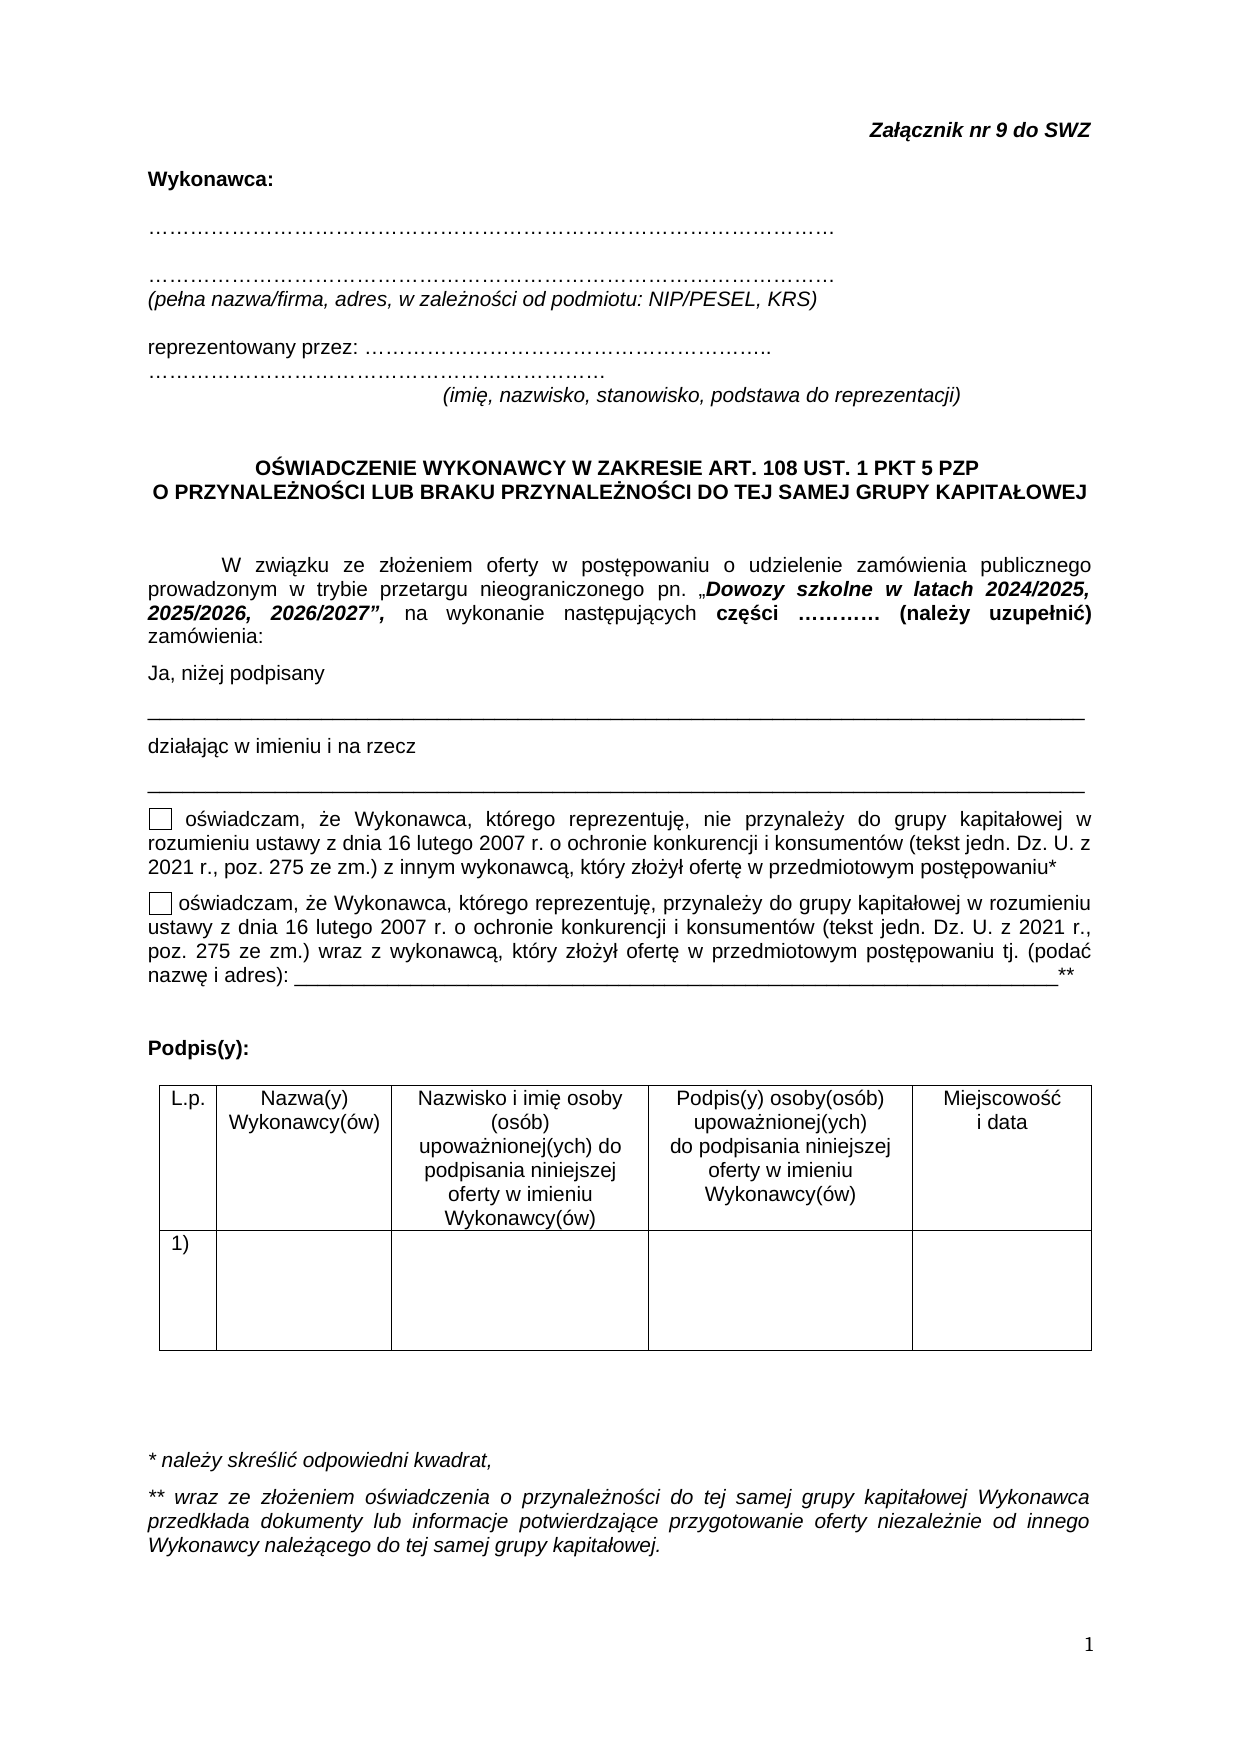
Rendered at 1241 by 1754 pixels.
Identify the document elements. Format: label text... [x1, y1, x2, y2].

text OŚWIADCZENIE WYKONAWCY W ZAKRESIE ART. 108 UST. 1 PKT 5 PZP O PRZYNALEŻNOŚCI LUB BRAKU PRZYNALEŻNOŚCI DO TEJ SAMEJ GRUPY KAPITAŁOWEJ [148, 456, 1092, 503]
table_cell [913, 1231, 1091, 1350]
table_header Miejscowość i data [913, 1086, 1091, 1229]
text * należy skreślić odpowiedni kwadrat, [148, 1448, 1092, 1472]
text działając w imieniu i na rzecz [148, 734, 1092, 758]
text oświadczam, że Wykonawca, którego reprezentuję, nie przynależy do grupy kapitałowej w rozumieniu ustawy z dnia 16 lutego 2007 r. o ochronie konkurencji i konsumentów (tekst jedn. Dz. U. z 2021 r., poz. 275 ze zm.) z innym wykonawcą, który złożył ofertę w przedmiotowym postępowaniu* [148, 807, 1092, 878]
table_cell [392, 1231, 648, 1350]
text oświadczam, że Wykonawca, którego reprezentuję, przynależy do grupy kapitałowej w rozumieniu ustawy z dnia 16 lutego 2007 r. o ochronie konkurencji i konsumentów (tekst jedn. Dz. U. z 2021 r., poz. 275 ze zm.) wraz z wykonawcą, który złożył ofertę w przedmiotowym postępowaniu tj. (podać nazwę i adres): __________________________________________________________________** [148, 891, 1092, 987]
table_header Podpis(y) osoby(osób) upoważnionej(ych) do podpisania niniejszej oferty w imieniu Wykonawcy(ów) [649, 1086, 912, 1229]
text W związku ze złożeniem oferty w postępowaniu o udzielenie zamówienia publicznego prowadzonym w trybie przetargu nieograniczonego pn. „Dowozy szkolne w latach 2024/2025, 2025/2026, 2026/2027”, na wykonanie następujących części ………… (należy uzupełnić) zamówienia: [148, 552, 1092, 648]
text ** wraz ze złożeniem oświadczenia o przynależności do tej samej grupy kapitałowej Wykonawca przedkłada dokumenty lub informacje potwierdzające przygotowanie oferty niezależnie od innego Wykonawcy należącego do tej samej grupy kapitałowej. [148, 1485, 1092, 1557]
text (pełna nazwa/firma, adres, w zależności od podmiotu: NIP/PESEL, KRS) [148, 287, 1093, 311]
text Załącznik nr 9 do SWZ [148, 118, 1092, 142]
text reprezentowany przez: …………………………………………………..………………………………………………………… [148, 335, 1093, 383]
text Wykonawca: [148, 167, 1092, 191]
text _________________________________________________________________________________ [148, 770, 1092, 794]
text ……………………………………………………………………………………… [148, 215, 1093, 239]
table_header L.p. [160, 1086, 216, 1229]
text (imię, nazwisko, stanowisko, podstawa do reprezentacji) [369, 383, 1093, 407]
text Podpis(y): [148, 1036, 1092, 1060]
table_cell 1) [160, 1231, 216, 1350]
text ……………………………………………………………………………………… [148, 263, 1093, 287]
text _________________________________________________________________________________ [148, 697, 1092, 721]
text Ja, niżej podpisany [148, 661, 1092, 685]
table_cell [649, 1231, 912, 1350]
table_cell [217, 1231, 391, 1350]
table_header Nazwa(y) Wykonawcy(ów) [217, 1086, 391, 1229]
table_header Nazwisko i imię osoby (osób) upoważnionej(ych) do podpisania niniejszej oferty w imieniu Wykonawcy(ów) [392, 1086, 648, 1229]
